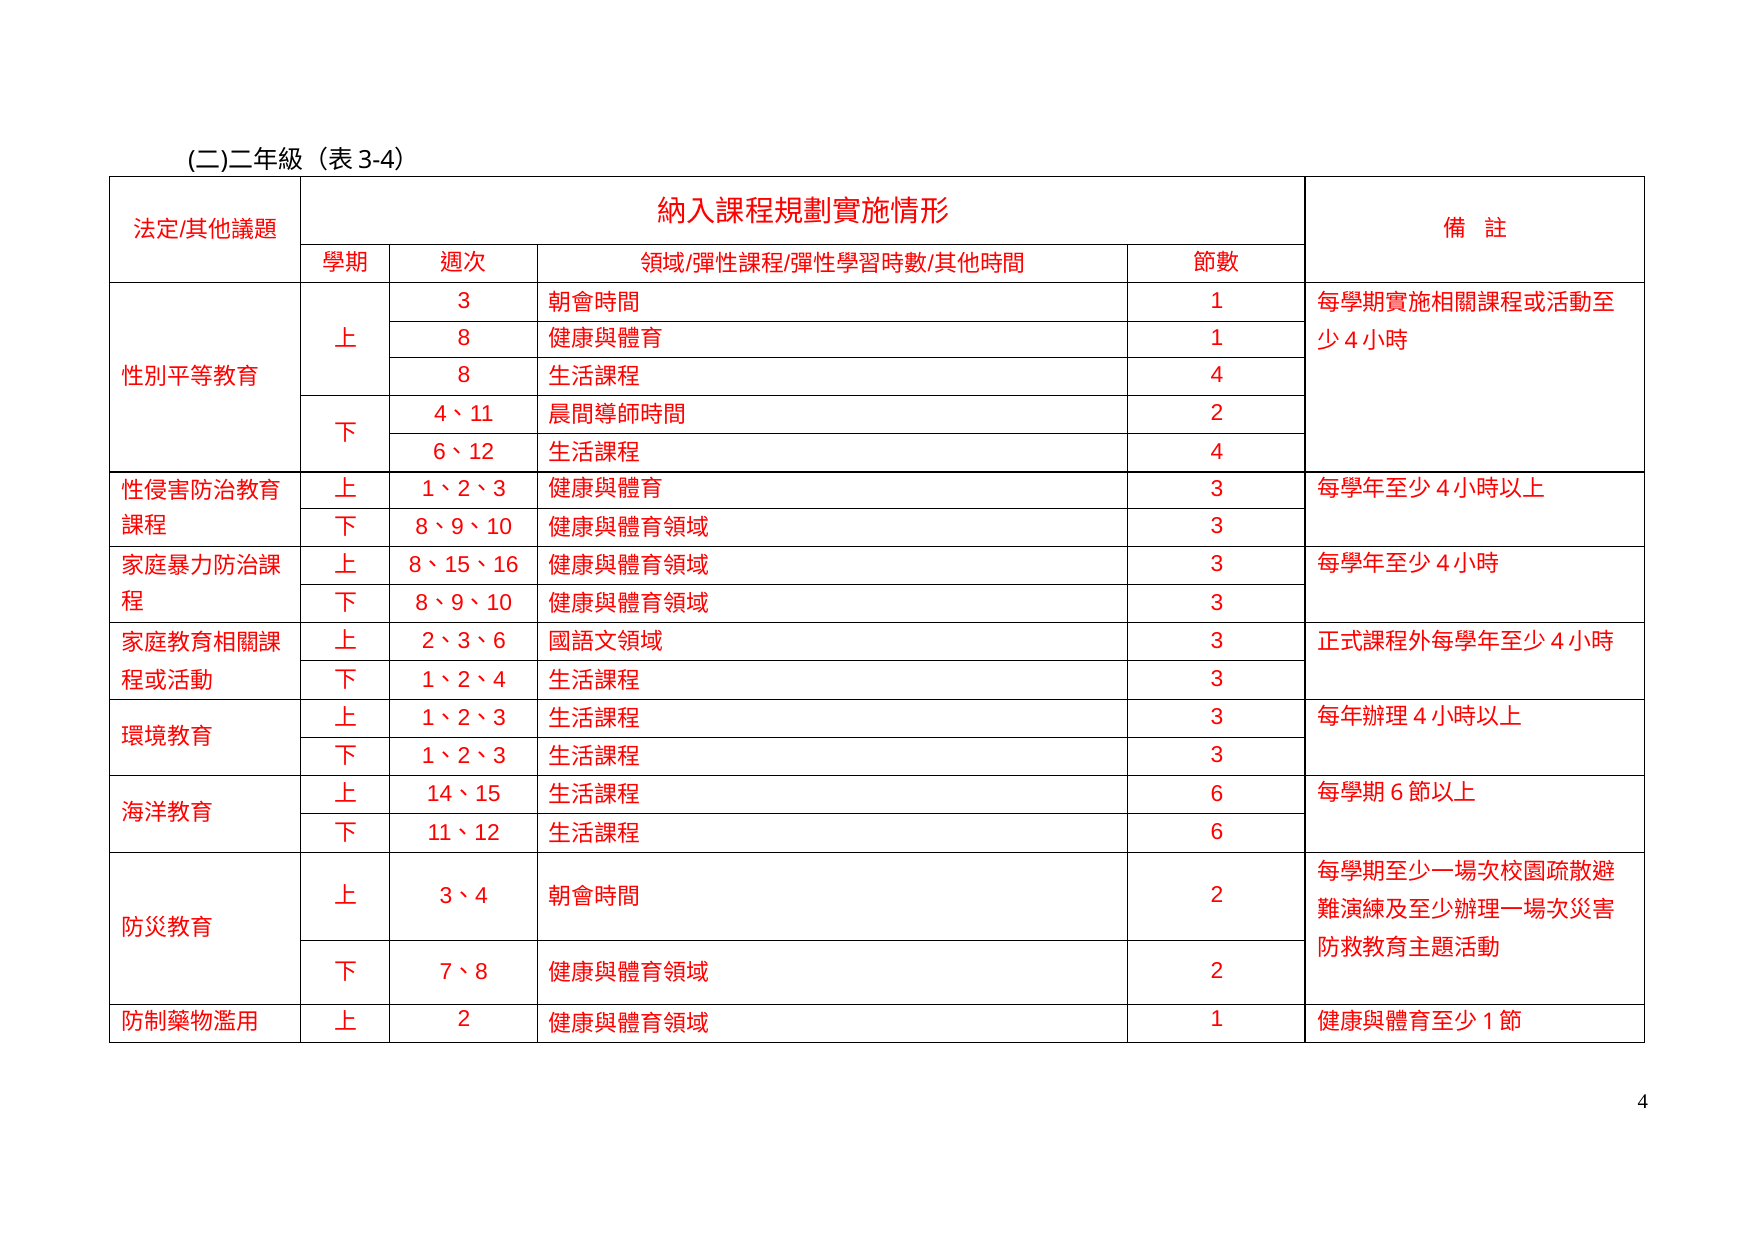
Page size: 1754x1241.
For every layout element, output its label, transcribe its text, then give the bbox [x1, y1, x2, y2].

table_cell 學期 [301, 245, 389, 282]
table_cell 1 [1128, 1005, 1304, 1042]
table_header 法定/其他議題 [110, 177, 300, 282]
table_cell 生活課程 [538, 814, 1127, 852]
table_cell 上 [301, 473, 389, 507]
table_cell 1、2、3 [390, 473, 537, 507]
table_cell 家庭暴力防治課程 [110, 547, 300, 622]
table_cell 下 [301, 941, 389, 1004]
table_cell 健康與體育領域 [538, 1005, 1127, 1042]
table_cell 8、9、10 [390, 509, 537, 546]
table_cell 海洋教育 [110, 776, 300, 852]
table_cell 防制藥物濫用 [110, 1005, 300, 1042]
table_cell 1 [1128, 283, 1304, 321]
table_cell 每學期實施相關課程或活動至少4小時 [1306, 283, 1644, 471]
table_cell 上 [301, 853, 389, 940]
table_cell 6、12 [390, 434, 537, 471]
table_cell 3 [1128, 623, 1304, 660]
table_cell 1、2、4 [390, 661, 537, 699]
table_cell 14、15 [390, 776, 537, 813]
table_cell 晨間導師時間 [538, 396, 1127, 433]
table_cell 性侵害防治教育課程 [110, 473, 300, 546]
table_cell 健康與體育領域 [538, 941, 1127, 1004]
table_cell 週次 [390, 245, 537, 282]
table_cell 1 [1128, 322, 1304, 357]
table_cell 健康與體育領域 [538, 585, 1127, 622]
table_cell 3 [1128, 700, 1304, 737]
table_cell 健康與體育領域 [538, 547, 1127, 584]
table_cell 2 [1128, 853, 1304, 940]
table_cell 8、15、16 [390, 547, 537, 584]
table_cell 家庭教育相關課程或活動 [110, 623, 300, 699]
table_cell 朝會時間 [538, 853, 1127, 940]
table_header 納入課程規劃實施情形 [301, 177, 1304, 244]
table_cell 健康與體育至少1節 [1306, 1005, 1644, 1042]
table_cell 4 [1128, 434, 1304, 471]
table_cell 3 [1128, 585, 1304, 622]
table_cell 領域/彈性課程/彈性學習時數/其他時間 [538, 245, 1127, 282]
table_cell 11、12 [390, 814, 537, 852]
table_cell 生活課程 [538, 434, 1127, 471]
table_cell 4、11 [390, 396, 537, 433]
table_cell 健康與體育 [538, 473, 1127, 507]
table_cell 每學期至少一場次校園疏散避難演練及至少辦理一場次災害防救教育主題活動 [1306, 853, 1644, 1004]
text (二)二年級（表3-4） [181, 138, 1648, 176]
table_cell 4 [1128, 358, 1304, 395]
table_cell 3 [1128, 661, 1304, 699]
table_cell 每年辦理4小時以上 [1306, 700, 1644, 775]
table_cell 生活課程 [538, 700, 1127, 737]
table_cell 每學年至少4小時 [1306, 547, 1644, 622]
table_cell 環境教育 [110, 700, 300, 775]
table_cell 3 [1128, 547, 1304, 584]
table_cell 3 [390, 283, 537, 321]
table_cell 7、8 [390, 941, 537, 1004]
table_cell 6 [1128, 776, 1304, 813]
table_cell 性別平等教育 [110, 283, 300, 471]
table_cell 8 [390, 322, 537, 357]
table_cell 2 [1128, 941, 1304, 1004]
table_cell 下 [301, 738, 389, 775]
table_cell 生活課程 [538, 776, 1127, 813]
table_cell 8 [390, 358, 537, 395]
table_cell 8、9、10 [390, 585, 537, 622]
table_cell 每學期6節以上 [1306, 776, 1644, 852]
table_cell 上 [301, 776, 389, 813]
table_cell 生活課程 [538, 358, 1127, 395]
table_cell 下 [301, 509, 389, 546]
table_cell 2 [1128, 396, 1304, 433]
table_cell 下 [301, 396, 389, 471]
table_cell 下 [301, 661, 389, 699]
table_cell 生活課程 [538, 661, 1127, 699]
table_cell 國語文領域 [538, 623, 1127, 660]
table_cell 每學年至少4小時以上 [1306, 473, 1644, 546]
table_cell 上 [301, 283, 389, 395]
table_cell 防災教育 [110, 853, 300, 1004]
table_header 備 註 [1306, 177, 1644, 282]
table_cell 朝會時間 [538, 283, 1127, 321]
table_cell 3 [1128, 473, 1304, 507]
table_cell 下 [301, 814, 389, 852]
table_cell 2、3、6 [390, 623, 537, 660]
table_cell 節數 [1128, 245, 1304, 282]
table_cell 下 [301, 585, 389, 622]
table_cell 上 [301, 1005, 389, 1042]
table_cell 1、2、3 [390, 700, 537, 737]
table_cell 健康與體育 [538, 322, 1127, 357]
table_cell 健康與體育領域 [538, 509, 1127, 546]
table_cell 上 [301, 547, 389, 584]
table_cell 2 [390, 1005, 537, 1042]
table_cell 1、2、3 [390, 738, 537, 775]
table_cell 上 [301, 623, 389, 660]
table_cell 3、4 [390, 853, 537, 940]
table_cell 生活課程 [538, 738, 1127, 775]
table_cell 正式課程外每學年至少4小時 [1306, 623, 1644, 699]
table_cell 上 [301, 700, 389, 737]
table_cell 3 [1128, 509, 1304, 546]
table_cell 3 [1128, 738, 1304, 775]
table_cell 6 [1128, 814, 1304, 852]
